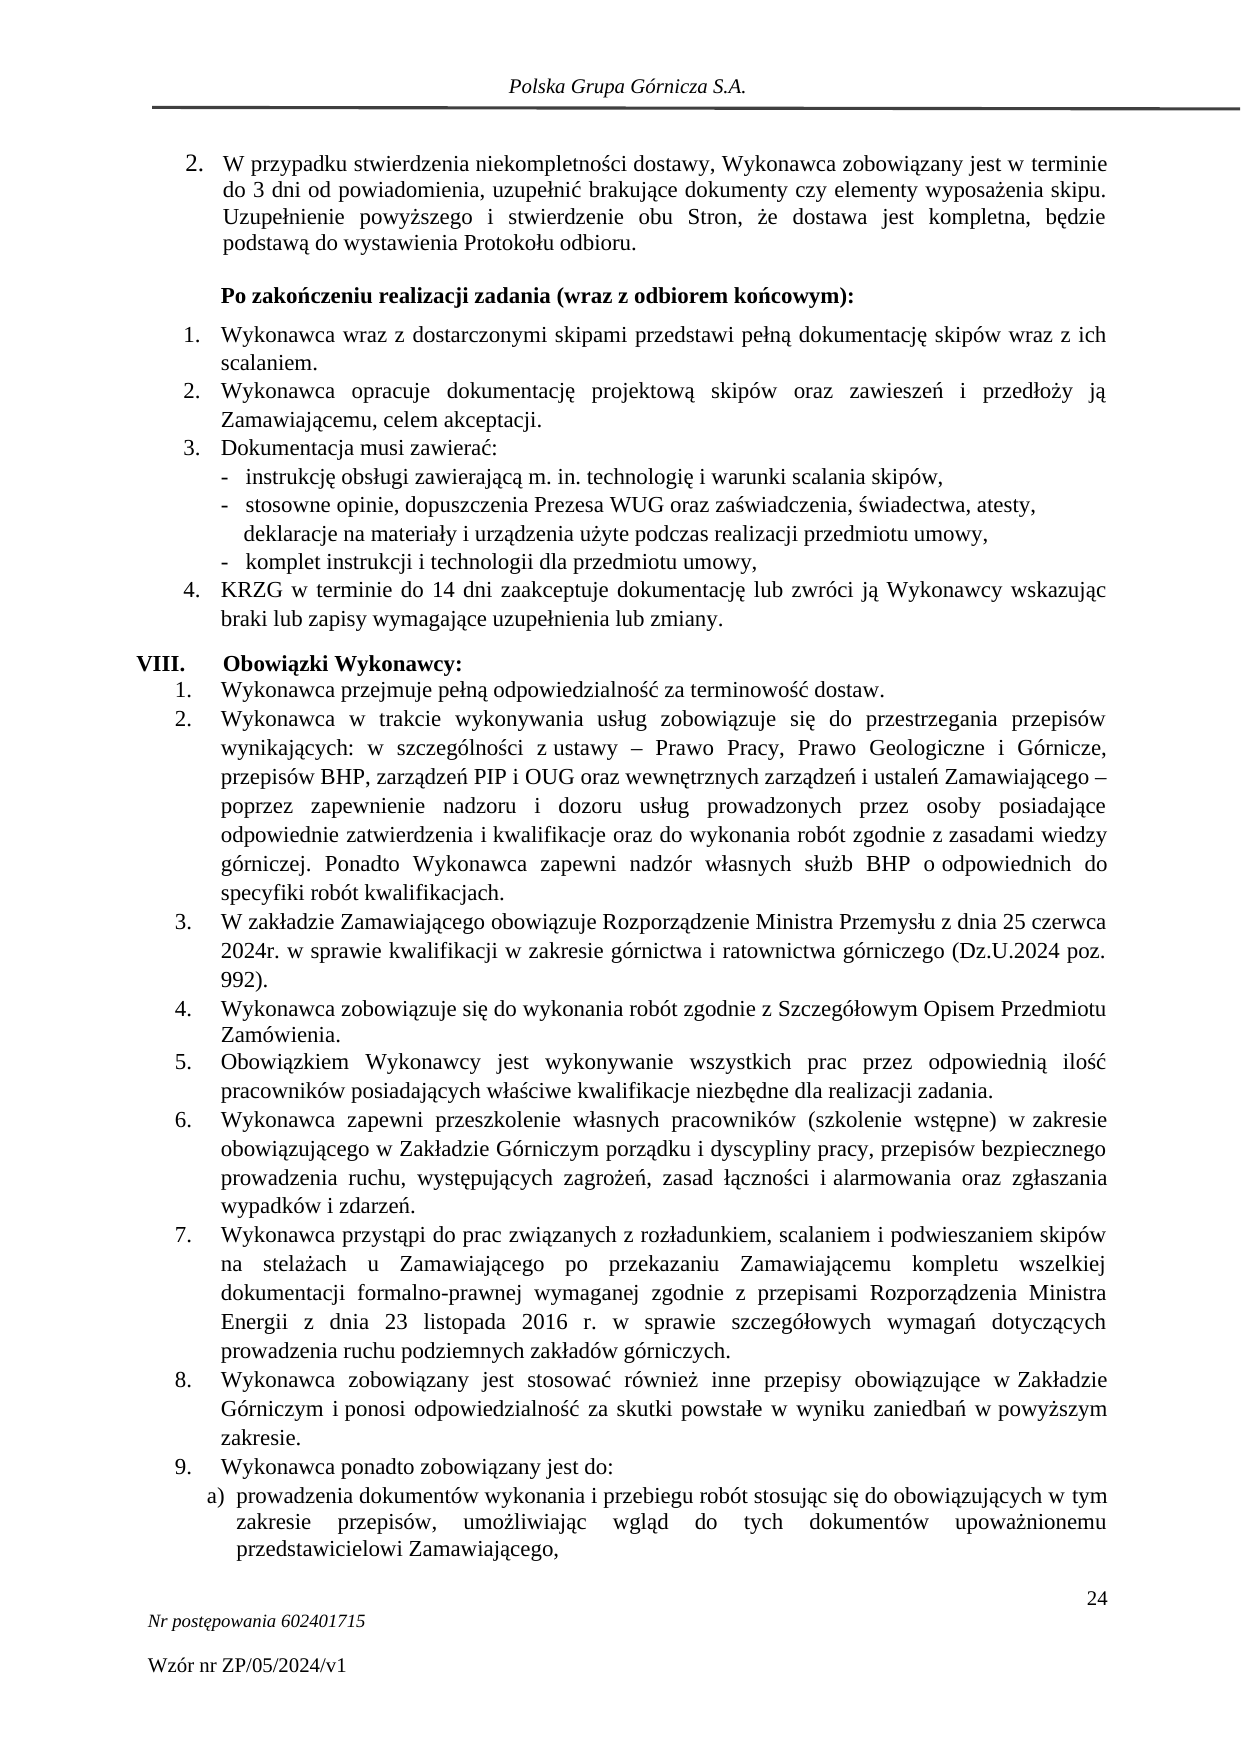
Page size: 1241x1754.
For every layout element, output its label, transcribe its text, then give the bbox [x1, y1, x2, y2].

list Wykonawca przystąpi do prac związanych z rozładunkiem, scalaniem i podwieszaniem skipów na stelażach u Zamawiającego po przekazaniu Zamawiającemu kompletu wszelkiej dokumentacji formalno-prawnej wymaganej zgodnie z przepisami Rozporządzenia Ministra Energii z dnia 23 listopada 2016 r. w sprawie szczegółowych wymagań dotyczących prowadzenia ruchu podziemnych zakładów górniczych. [183, 1221, 1107, 1364]
list Wykonawca ponadto zobowiązany jest do: [183, 1453, 1107, 1479]
list Wykonawca zobowiązany jest stosować również inne przepisy obowiązujące w Zakładzie Górniczym i ponosi odpowiedzialność za skutki powstałe w wyniku zaniedbań w powyższym zakresie. [183, 1366, 1107, 1451]
list Po zakończeniu realizacji zadania (wraz z odbiorem końcowym): [221, 282, 1107, 308]
list Wykonawca przejmuje pełną odpowiedzialność za terminowość dostaw. [183, 676, 1107, 703]
list Obowiązkiem Wykonawcy jest wykonywanie wszystkich prac przez odpowiednią ilość pracowników posiadających właściwe kwalifikacje niezbędne dla realizacji zadania. [183, 1048, 1107, 1103]
list Wykonawca zapewni przeszkolenie własnych pracowników (szkolenie wstępne) w zakresie obowiązującego w Zakładzie Górniczym porządku i dyscypliny pracy, przepisów bezpiecznego prowadzenia ruchu, występujących zagrożeń, zasad łączności i alarmowania oraz zgłaszania wypadków i zdarzeń. [183, 1106, 1107, 1219]
text - komplet instrukcji i technologii dla przedmiotu umowy, [221, 548, 1107, 574]
list W przypadku stwierdzenia niekompletności dostawy, Wykonawca zobowiązany jest w terminie do 3 dni od powiadomienia, uzupełnić brakujące dokumenty czy elementy wyposażenia skipu. Uzupełnienie powyższego i stwierdzenie obu Stron, że dostawa jest kompletna, będzie podstawą do wystawienia Protokołu odbioru. [185, 148, 1107, 255]
list Wykonawca wraz z dostarczonymi skipami przedstawi pełną dokumentację skipów wraz z ich scalaniem. [183, 321, 1107, 375]
list Wykonawca zobowiązuje się do wykonania robót zgodnie z Szczegółowym Opisem Przedmiotu Zamówienia. [183, 995, 1107, 1048]
list Dokumentacja musi zawierać: [183, 434, 1107, 461]
text - stosowne opinie, dopuszczenia Prezesa WUG oraz zaświadczenia, świadectwa, atesty, [221, 491, 1107, 518]
list prowadzenia dokumentów wykonania i przebiegu robót stosując się do obowiązujących w tym zakresie przepisów, umożliwiając wgląd do tych dokumentów upoważnionemu przedstawicielowi Zamawiającego, [207, 1482, 1107, 1561]
list Wykonawca opracuje dokumentację projektową skipów oraz zawieszeń i przedłoży ją Zamawiającemu, celem akceptacji. [183, 377, 1107, 432]
list Obowiązki Wykonawcy: [185, 650, 1107, 676]
list KRZG w terminie do 14 dni zaakceptuje dokumentację lub zwróci ją Wykonawcy wskazując braki lub zapisy wymagające uzupełnienia lub zmiany. [183, 577, 1107, 631]
list W zakładzie Zamawiającego obowiązuje Rozporządzenie Ministra Przemysłu z dnia 25 czerwca 2024r. w sprawie kwalifikacji w zakresie górnictwa i ratownictwa górniczego (Dz.U.2024 poz. 992). [183, 908, 1107, 992]
list Wykonawca w trakcie wykonywania usług zobowiązuje się do przestrzegania przepisów wynikających: w szczególności z ustawy – Prawo Pracy, Prawo Geologiczne i Górnicze, przepisów BHP, zarządzeń PIP i OUG oraz wewnętrznych zarządzeń i ustaleń Zamawiającego – poprzez zapewnienie nadzoru i dozoru usług prowadzonych przez osoby posiadające odpowiednie zatwierdzenia i kwalifikacje oraz do wykonania robót zgodnie z zasadami wiedzy górniczej. Ponadto Wykonawca zapewni nadzór własnych służb BHP o odpowiednich do specyfiki robót kwalifikacjach. [183, 705, 1107, 906]
text - instrukcję obsługi zawierającą m. in. technologię i warunki scalania skipów, [221, 463, 1107, 489]
text deklaracje na materiały i urządzenia użyte podczas realizacji przedmiotu umowy, [221, 520, 1107, 546]
